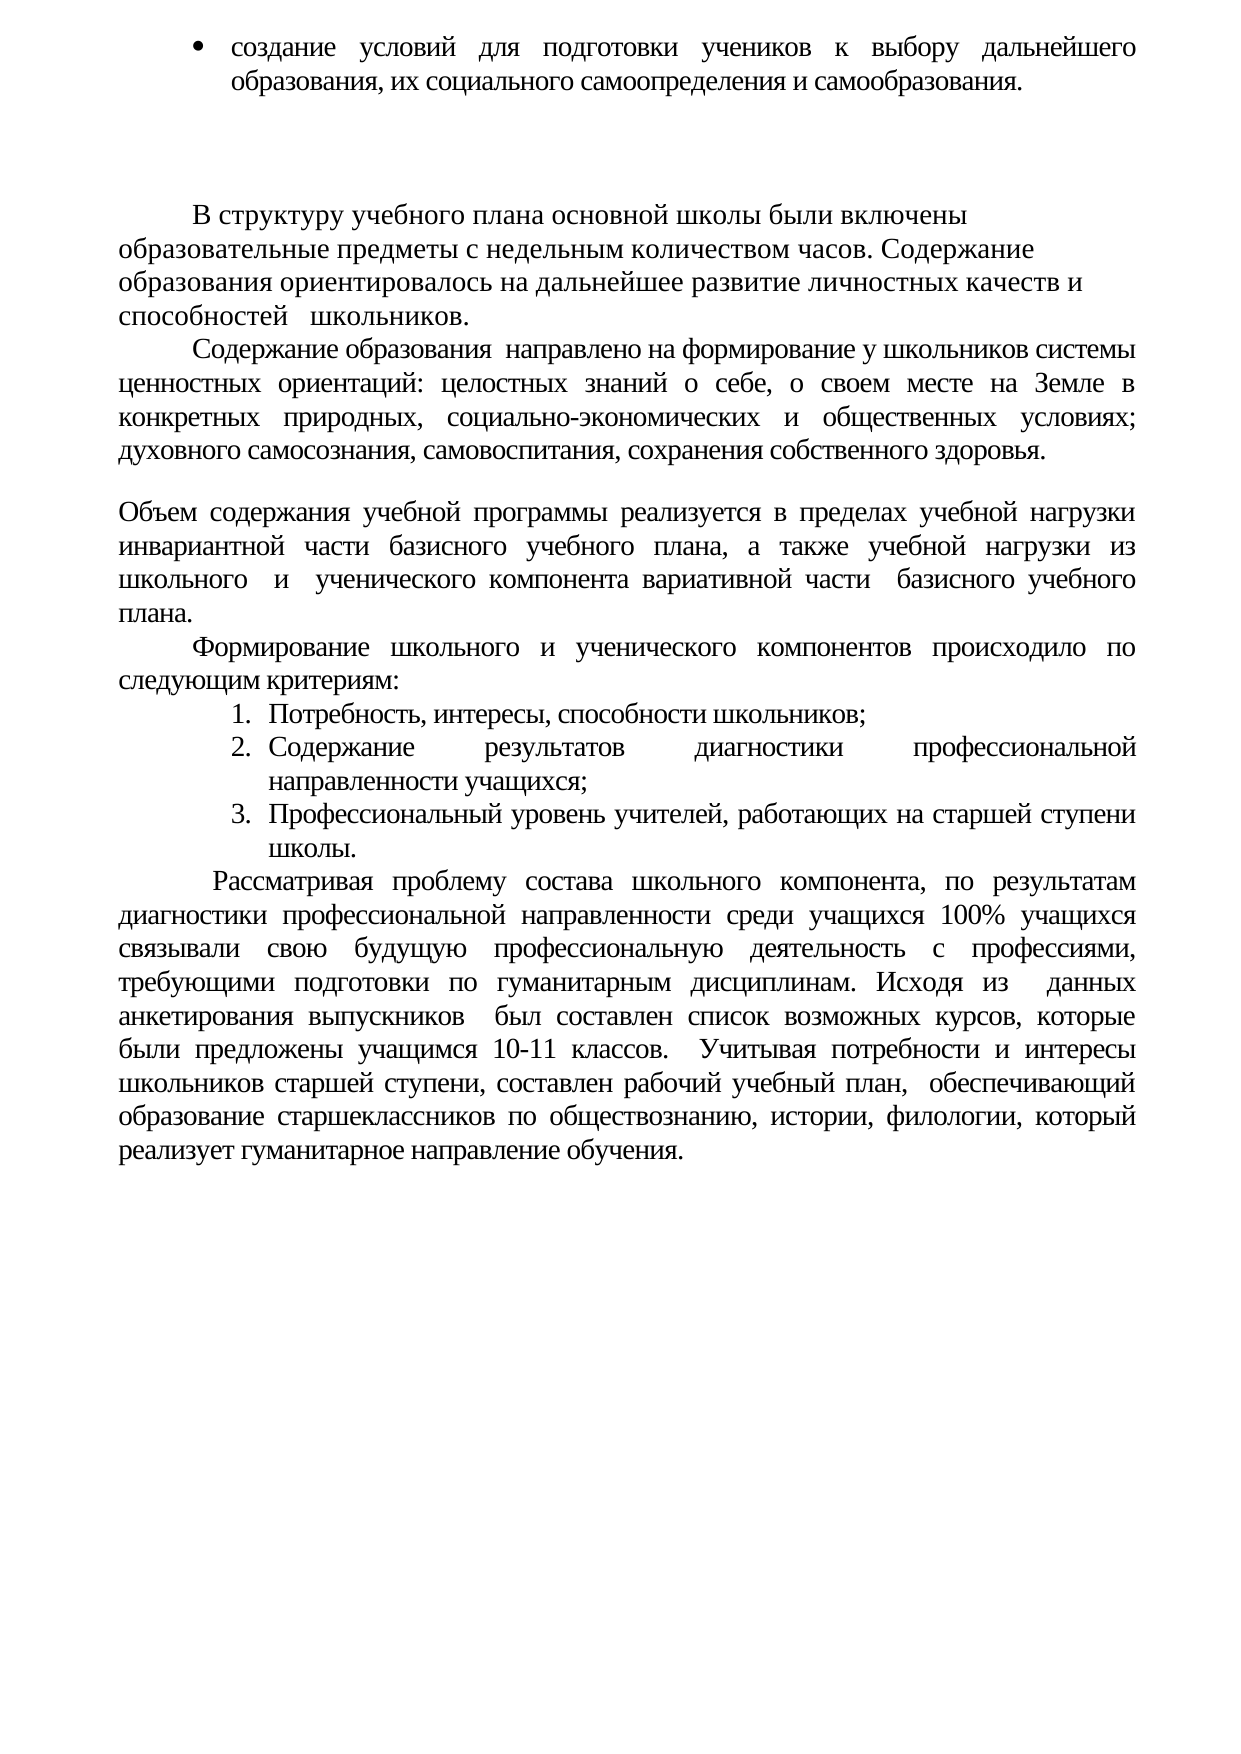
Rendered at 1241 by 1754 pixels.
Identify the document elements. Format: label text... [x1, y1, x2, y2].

text Рассматривая проблему состава школьного компонента, по результатам диагностики профессиональной направленности среди учащихся 100% учащихся связывали свою будущую профессиональную деятельность с профессиями, требующими подготовки по гуманитарным дисциплинам. Исходя из данных анкетирования выпускников был составлен список возможных курсов, которые были предложены учащимся 10-11 классов. Учитывая потребности и интересы школьников старшей ступени, составлен рабочий учебный план, обеспечивающий образование старшеклассников по обществознанию, истории, филологии, который реализует гуманитарное направление обучения. [118, 863, 1137, 1165]
text Содержание образования направлено на формирование у школьников системы ценностных ориентаций: целостных знаний о себе, о своем месте на Земле в конкретных природных, социально-экономических и общественных условиях; духовного самосознания, самовоспитания, сохранения собственного здоровья. [118, 332, 1137, 466]
text В структуру учебного плана основной школы были включены образовательные предметы с недельным количеством часов. Содержание образования ориентировалось на дальнейшее развитие личностных качеств и способностей школьников. [118, 197, 1137, 332]
list Содержание результатов диагностики профессиональной направленности учащихся; [231, 729, 1137, 796]
list Профессиональный уровень учителей, работающих на старшей ступени школы. [231, 796, 1137, 863]
text Объем содержания учебной программы реализуется в пределах учебной нагрузки инвариантной части базисного учебного плана, а также учебной нагрузки из школьного и ученического компонента вариативной части базисного учебного плана. [118, 494, 1137, 629]
list Потребность, интересы, способности школьников; [231, 696, 1137, 729]
text Формирование школьного и ученического компонентов происходило по следующим критериям: [118, 629, 1137, 696]
list создание условий для подготовки учеников к выбору дальнейшего образования, их социального самоопределения и самообразования. [193, 29, 1137, 97]
